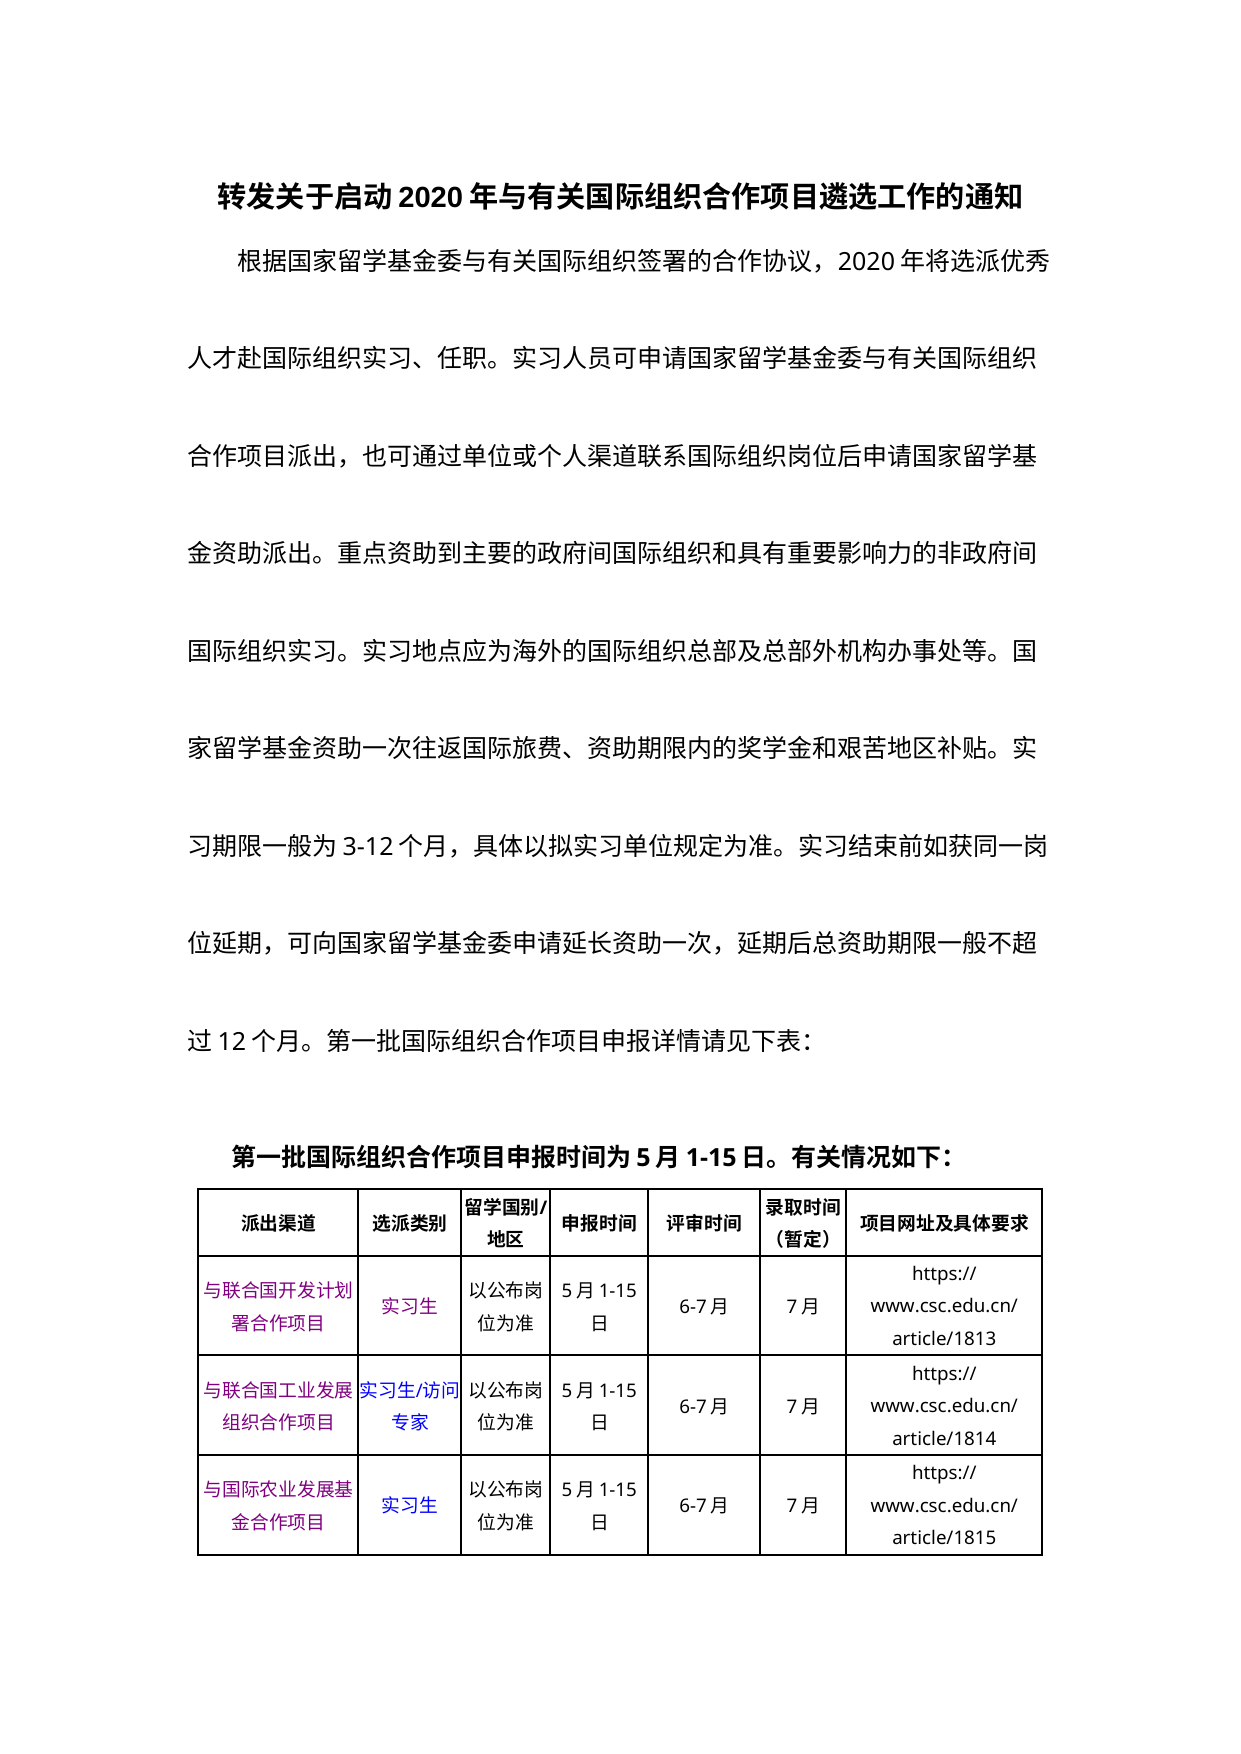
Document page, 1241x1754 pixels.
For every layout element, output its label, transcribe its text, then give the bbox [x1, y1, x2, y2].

table_cell 实习生/访问专家 [359, 1356, 460, 1454]
table_cell 5月1-15日 [551, 1456, 647, 1553]
table_header 评审时间 [649, 1190, 759, 1255]
table_cell 5月1-15日 [551, 1257, 647, 1354]
table_cell 7月 [761, 1356, 845, 1454]
table_cell 5月1-15日 [551, 1356, 647, 1454]
subtitle 转发关于启动2020年与有关国际组织合作项目遴选工作的通知 [187, 162, 1053, 227]
table_cell 7月 [761, 1456, 845, 1553]
table_cell 6-7月 [649, 1456, 759, 1553]
table_cell 以公布岗位为准 [462, 1456, 549, 1553]
table_cell 以公布岗位为准 [462, 1257, 549, 1354]
table_header 选派类别 [359, 1190, 460, 1255]
table_cell https://www.csc.edu.cn/article/1814 [847, 1356, 1041, 1454]
table_header 留学国别/地区 [462, 1190, 549, 1255]
table_header 派出渠道 [199, 1190, 357, 1255]
text 第一批国际组织合作项目申报时间为5月1-15日。有关情况如下： [187, 1123, 1053, 1188]
table_cell 与国际农业发展基金合作项目 [199, 1456, 357, 1553]
text 根据国家留学基金委与有关国际组织签署的合作协议，2020年将选派优秀人才赴国际组织实习、任职。实习人员可申请国家留学基金委与有关国际组织合作项目派出，也可通过单位或个人渠道联系国际组织岗位后申请国家留学基金资助派出。重点资助到主要的政府间国际组织和具有重要影响力的非政府间国际组织实习。实习地点应为海外的国际组织总部及总部外机构办事处等。国家留学基金资助一次往返国际旅费、资助期限内的奖学金和艰苦地区补贴。实习期限一般为3-12个月，具体以拟实习单位规定为准。实习结束前如获同一岗位延期，可向国家留学基金委申请延长资助一次，延期后总资助期限一般不超过12个月。第一批国际组织合作项目申报详情请见下表： [187, 227, 1053, 1072]
table_cell 以公布岗位为准 [462, 1356, 549, 1454]
table_cell 6-7月 [649, 1356, 759, 1454]
table_cell 7月 [761, 1257, 845, 1354]
table_header 申报时间 [551, 1190, 647, 1255]
table_cell 实习生 [359, 1456, 460, 1553]
table_cell https://www.csc.edu.cn/article/1813 [847, 1257, 1041, 1354]
table_cell 与联合国开发计划署合作项目 [199, 1257, 357, 1354]
table_cell 与联合国工业发展组织合作项目 [199, 1356, 357, 1454]
table_header 项目网址及具体要求 [847, 1190, 1041, 1255]
table_header 录取时间（暂定） [761, 1190, 845, 1255]
table_cell 实习生 [359, 1257, 460, 1354]
table_cell https://www.csc.edu.cn/article/1815 [847, 1456, 1041, 1553]
table_cell 6-7月 [649, 1257, 759, 1354]
